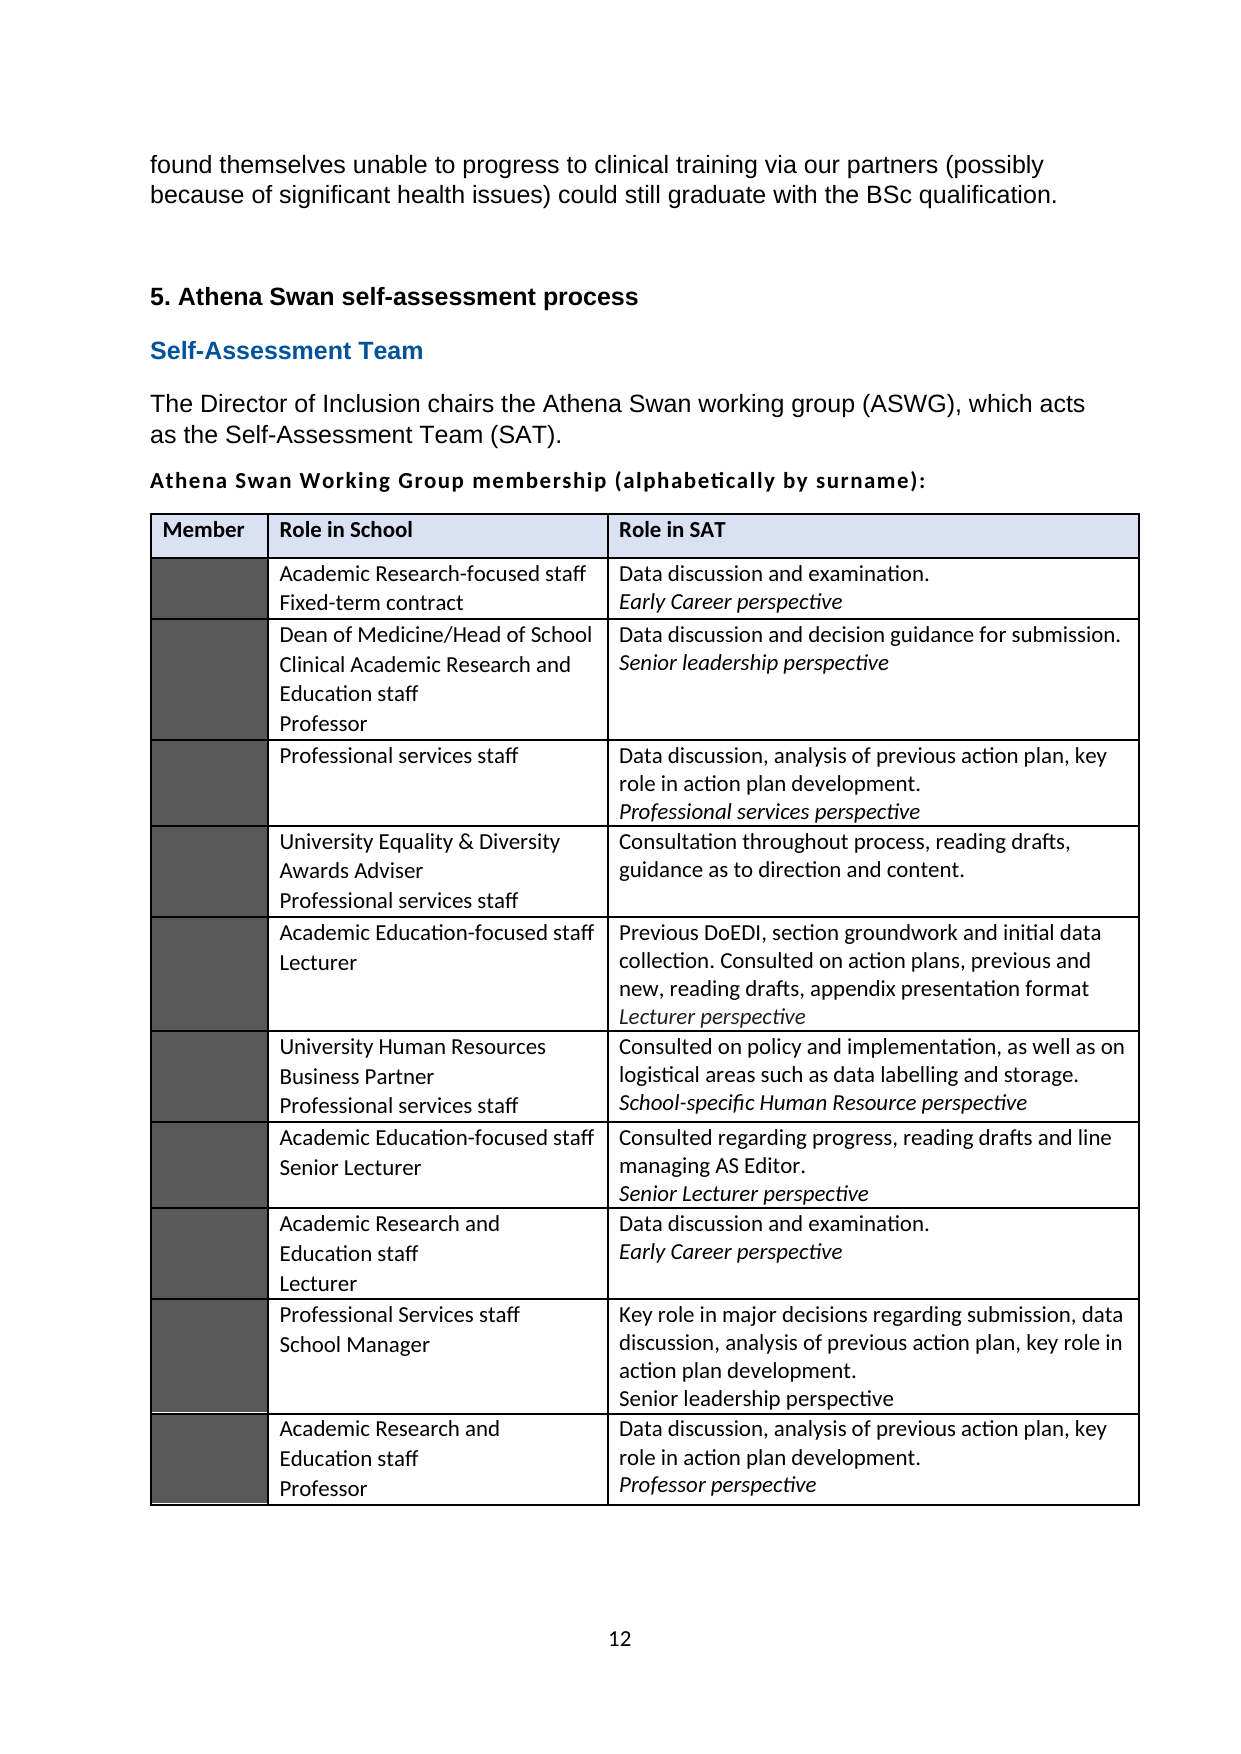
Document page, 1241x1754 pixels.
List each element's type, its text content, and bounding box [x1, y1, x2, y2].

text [150, 150, 1090, 209]
table_cell Consulted regarding progress, reading drafts and line managing AS Editor. Senior Lecturer perspective [609, 1123, 1138, 1207]
table_cell Professional Services staff School Manager [269, 1300, 607, 1412]
table_header Member [152, 515, 267, 557]
table_cell [152, 827, 267, 916]
subtitle Athena Swan Working Group membership (alphabetically by surname): [150, 466, 1090, 494]
table_cell [152, 1300, 267, 1412]
table_cell Data discussion and examination. Early Career perspective [609, 559, 1138, 618]
table_cell Dean of Medicine/Head of School Clinical Academic Research and Education staff Professor [269, 620, 607, 739]
table_cell [152, 620, 267, 739]
table_header Role in School [269, 515, 607, 557]
table_cell Data discussion and decision guidance for submission. Senior leadership perspective [609, 620, 1138, 739]
table_cell Key role in major decisions regarding submission, data discussion, analysis of previous action plan, key role in action plan development. Senior leadership perspective [609, 1300, 1138, 1412]
table_cell Academic Research and Education staff Professor [269, 1415, 607, 1503]
table_cell [152, 1123, 267, 1207]
table_cell [152, 559, 267, 618]
table_cell Academic Education-focused staff Lecturer [269, 918, 607, 1030]
table_cell [152, 1415, 267, 1503]
subtitle Self-Assessment Team [150, 336, 1090, 364]
table_cell Professional services staff [269, 741, 607, 825]
table_cell [152, 1209, 267, 1298]
table_cell Consulted on policy and implementation, as well as on logistical areas such as data labelling and storage. School-specific Human Resource perspective [609, 1032, 1138, 1121]
table_cell Consultation throughout process, reading drafts, guidance as to direction and content. [609, 827, 1138, 916]
table_cell Data discussion, analysis of previous action plan, key role in action plan development. Professor perspective [609, 1415, 1138, 1503]
table_cell University Human Resources Business Partner Professional services staff [269, 1032, 607, 1121]
text The Director of Inclusion chairs the Athena Swan working group (ASWG), which acts as the Self-Assessment Team (SAT). [150, 389, 1090, 448]
table_cell [152, 741, 267, 825]
table_cell Data discussion, analysis of previous action plan, key role in action plan development. Professional services perspective [609, 741, 1138, 825]
table_cell Academic Education-focused staff Senior Lecturer [269, 1123, 607, 1207]
table_cell Previous DoEDI, section groundwork and initial data collection. Consulted on action plans, previous and new, reading drafts, appendix presentation format Lecturer perspective [609, 918, 1138, 1030]
subtitle 5. Athena Swan self-assessment process [150, 282, 1090, 311]
table_header Role in SAT [609, 515, 1138, 557]
table_cell [152, 918, 267, 1030]
table_cell Data discussion and examination. Early Career perspective [609, 1209, 1138, 1298]
table_cell [152, 1032, 267, 1121]
table_cell Academic Research and Education staff Lecturer [269, 1209, 607, 1298]
table_cell University Equality & Diversity Awards Adviser Professional services staff [269, 827, 607, 916]
table_cell Academic Research-focused staff Fixed-term contract [269, 559, 607, 618]
